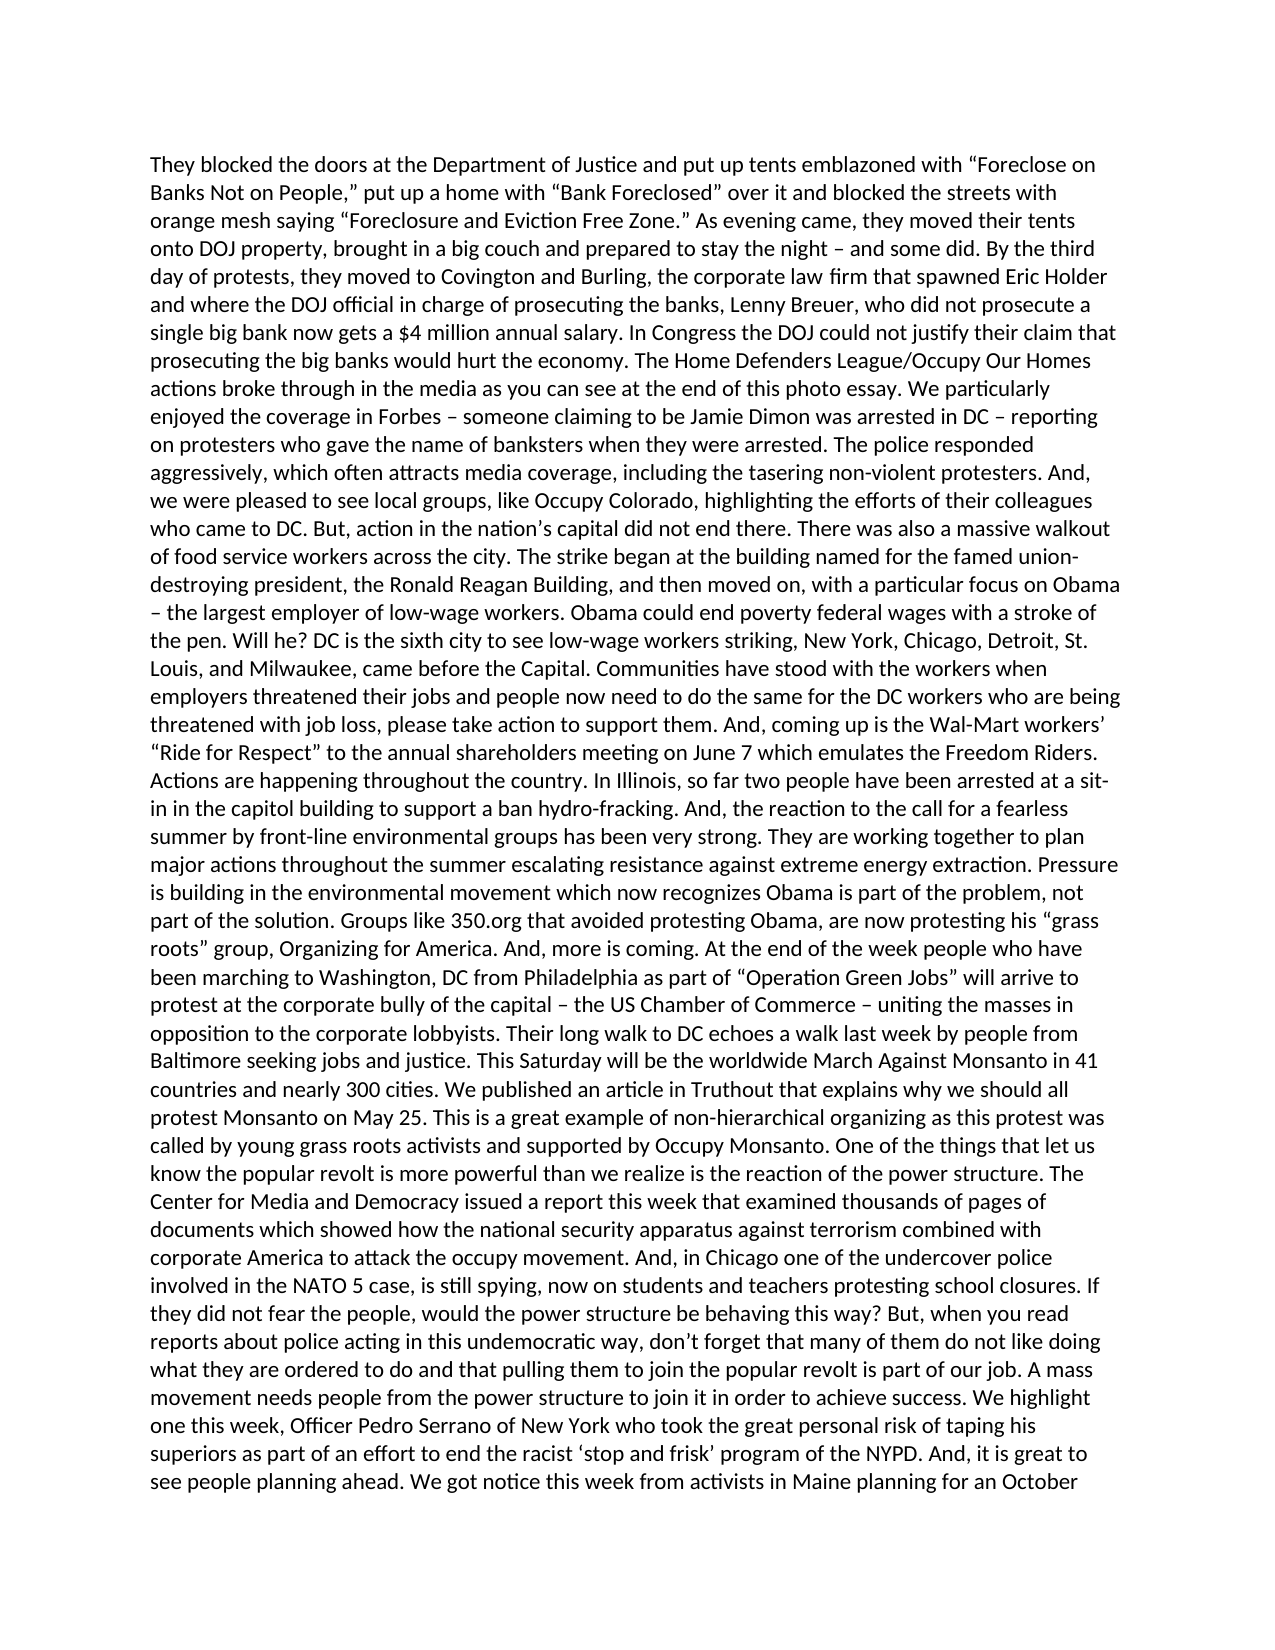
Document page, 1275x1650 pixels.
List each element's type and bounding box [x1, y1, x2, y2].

text [150, 150, 1125, 1495]
